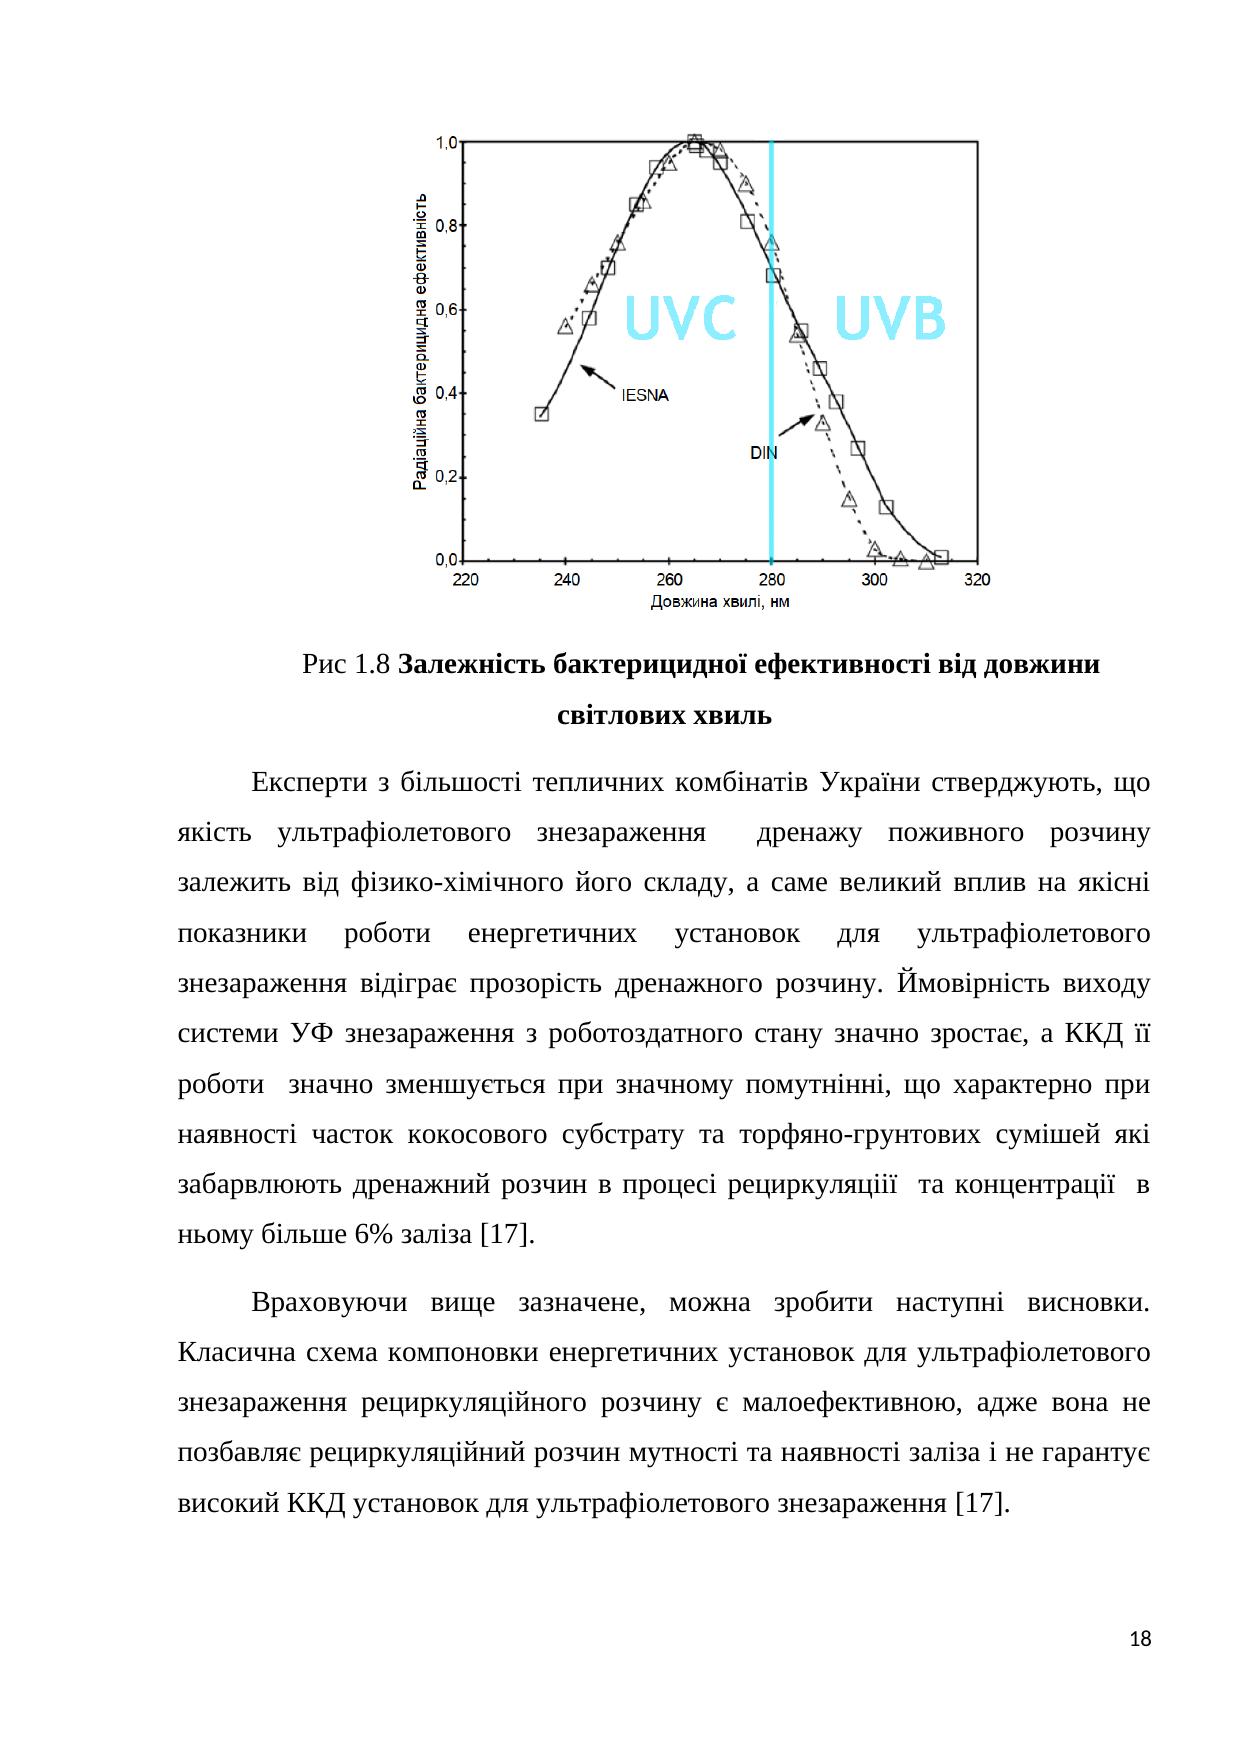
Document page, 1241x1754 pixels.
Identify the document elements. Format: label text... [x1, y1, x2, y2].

text Враховуючи вище зазначене, можна зробити наступні висновки. Класична схема компоновки енергетичних установок для ультрафіолетового знезараження рециркуляційного розчину є малоефективною, адже вона не позбавляє рециркуляційний розчин мутності та наявності заліза і не гарантує високий ККД установок для ультрафіолетового знезараження [17]. [177, 1284, 1152, 1518]
text Експерти з більшості тепличних комбінатів України стверджують, що якість ультрафіолетового знезараження дренажу поживного розчину залежить від фізико-хімічного його складу, а саме великий вплив на якісні показники роботи енергетичних установок для ультрафіолетового знезараження відіграє прозорість дренажного розчину. Ймовірність виходу системи УФ знезараження з роботоздатного стану значно зростає, а ККД її роботи значно зменшується при значному помутнінні, що характерно при наявності часток кокосового субстрату та торфяно-грунтових сумішей які забарвлюють дренажний розчин в процесі рециркуляціії та концентрації в ньому більше 6% заліза [17]. [177, 764, 1152, 1250]
text Рис 1.8 Залежність бактерицидної ефективності від довжини світлових хвиль [177, 647, 1152, 730]
picture [396, 118, 1007, 616]
